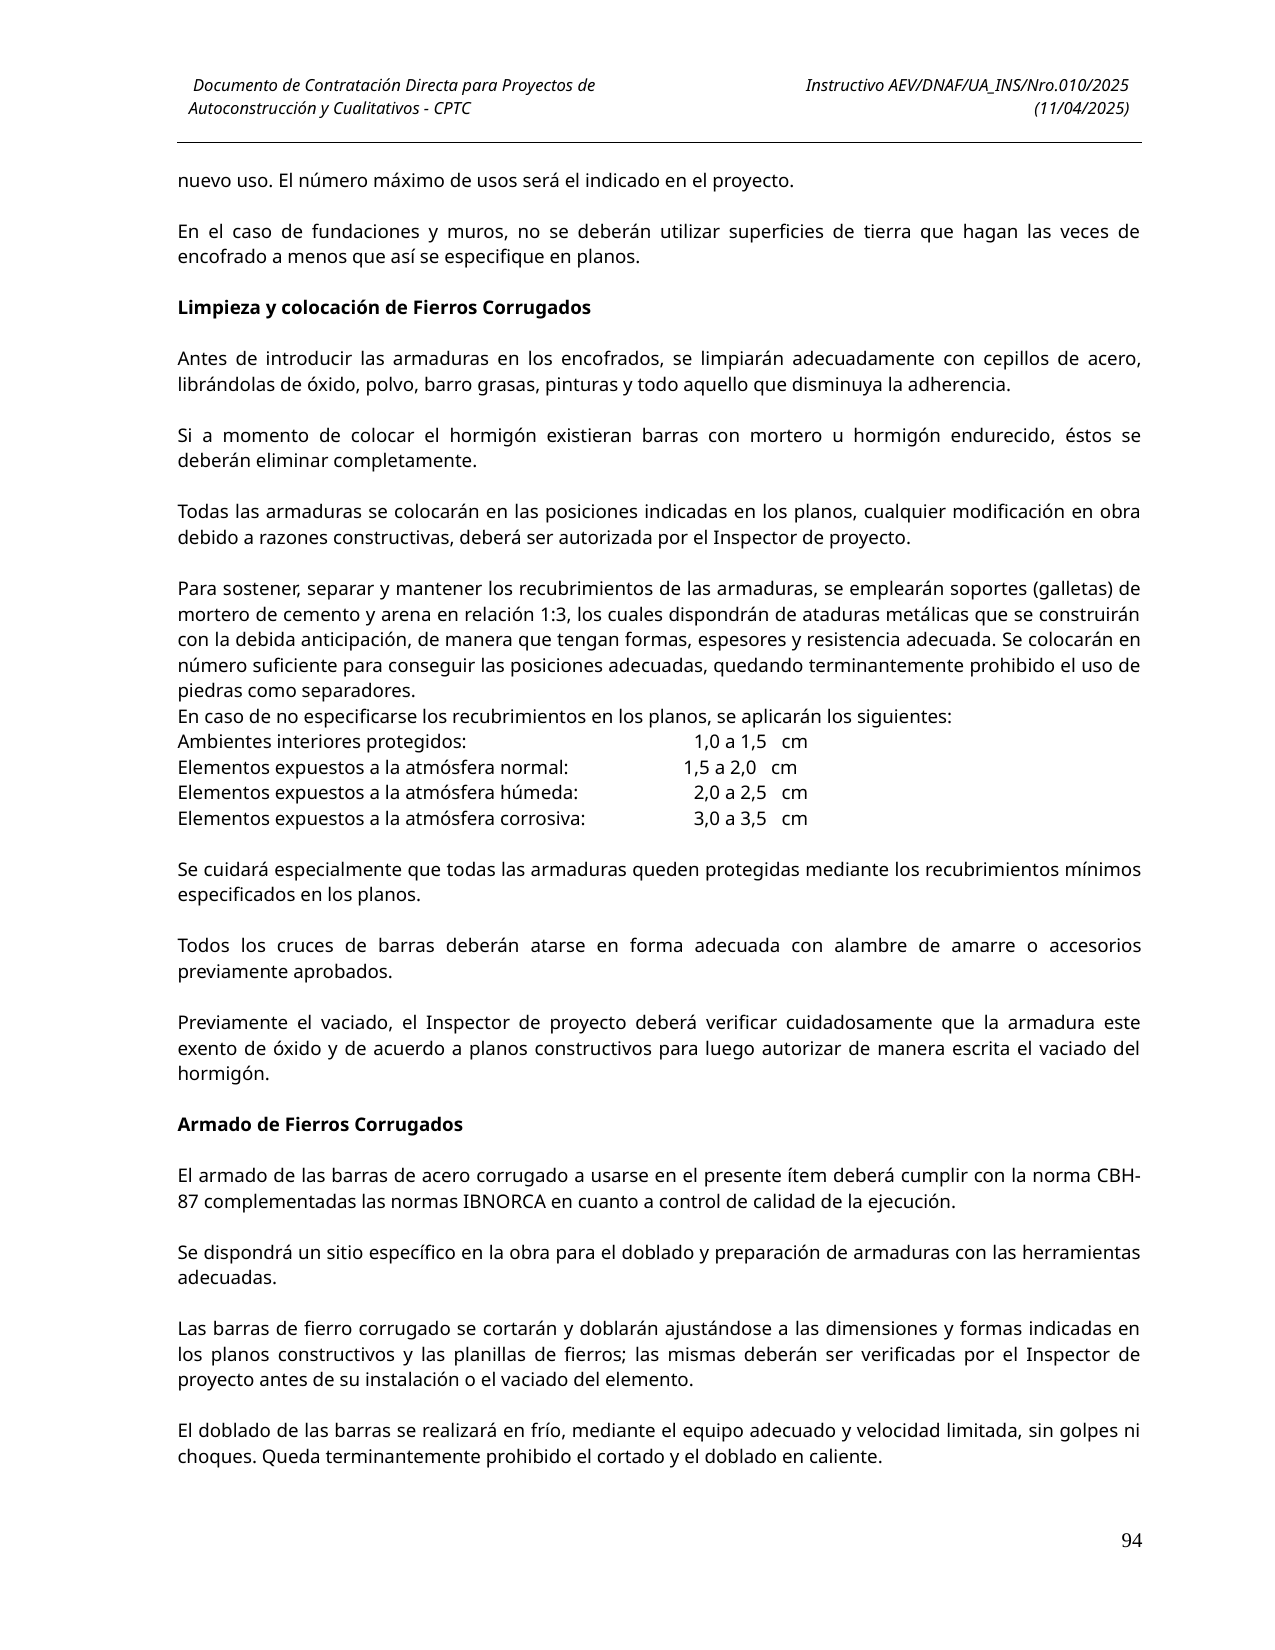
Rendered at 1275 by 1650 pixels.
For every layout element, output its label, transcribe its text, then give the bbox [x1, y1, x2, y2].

text Todos los cruces de barras deberán atarse en forma adecuada con alambre de amarre o accesorios previamente aprobados. [177, 933, 1142, 984]
text Para sostener, separar y mantener los recubrimientos de las armaduras, se emplearán soportes (galletas) de mortero de cemento y arena en relación 1:3, los cuales dispondrán de ataduras metálicas que se construirán con la debida anticipación, de manera que tengan formas, espesores y resistencia adecuada. Se colocarán en número suficiente para conseguir las posiciones adecuadas, quedando terminantemente prohibido el uso de piedras como separadores. [177, 575, 1142, 703]
text Elementos expuestos a la atmósfera normal: 1,5 a 2,0 cm [177, 754, 1142, 779]
text Si a momento de colocar el hormigón existieran barras con mortero u hormigón endurecido, éstos se deberán eliminar completamente. [177, 422, 1142, 473]
text Elementos expuestos a la atmósfera corrosiva: 3,0 a 3,5 cm [177, 805, 1142, 831]
text Armado de Fierros Corrugados [177, 1111, 1142, 1137]
text Limpieza y colocación de Fierros Corrugados [177, 295, 1142, 320]
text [177, 167, 1142, 193]
text El doblado de las barras se realizará en frío, mediante el equipo adecuado y velocidad limitada, sin golpes ni choques. Queda terminantemente prohibido el cortado y el doblado en caliente. [177, 1418, 1142, 1469]
text Antes de introducir las armaduras en los encofrados, se limpiarán adecuadamente con cepillos de acero, librándolas de óxido, polvo, barro grasas, pinturas y todo aquello que disminuya la adherencia. [177, 346, 1142, 397]
text En caso de no especificarse los recubrimientos en los planos, se aplicarán los siguientes: [177, 703, 1142, 728]
text Se dispondrá un sitio específico en la obra para el doblado y preparación de armaduras con las herramientas adecuadas. [177, 1239, 1142, 1290]
text Todas las armaduras se colocarán en las posiciones indicadas en los planos, cualquier modificación en obra debido a razones constructivas, deberá ser autorizada por el Inspector de proyecto. [177, 499, 1142, 550]
text El armado de las barras de acero corrugado a usarse en el presente ítem deberá cumplir con la norma CBH-87 complementadas las normas IBNORCA en cuanto a control de calidad de la ejecución. [177, 1162, 1142, 1213]
text En el caso de fundaciones y muros, no se deberán utilizar superficies de tierra que hagan las veces de encofrado a menos que así se especifique en planos. [177, 218, 1142, 269]
text Ambientes interiores protegidos: 1,0 a 1,5 cm [177, 728, 1142, 754]
text Se cuidará especialmente que todas las armaduras queden protegidas mediante los recubrimientos mínimos especificados en los planos. [177, 856, 1142, 907]
text Previamente el vaciado, el Inspector de proyecto deberá verificar cuidadosamente que la armadura este exento de óxido y de acuerdo a planos constructivos para luego autorizar de manera escrita el vaciado del hormigón. [177, 1009, 1142, 1086]
text Elementos expuestos a la atmósfera húmeda: 2,0 a 2,5 cm [177, 779, 1142, 805]
text Las barras de fierro corrugado se cortarán y doblarán ajustándose a las dimensiones y formas indicadas en los planos constructivos y las planillas de fierros; las mismas deberán ser verificadas por el Inspector de proyecto antes de su instalación o el vaciado del elemento. [177, 1316, 1142, 1392]
